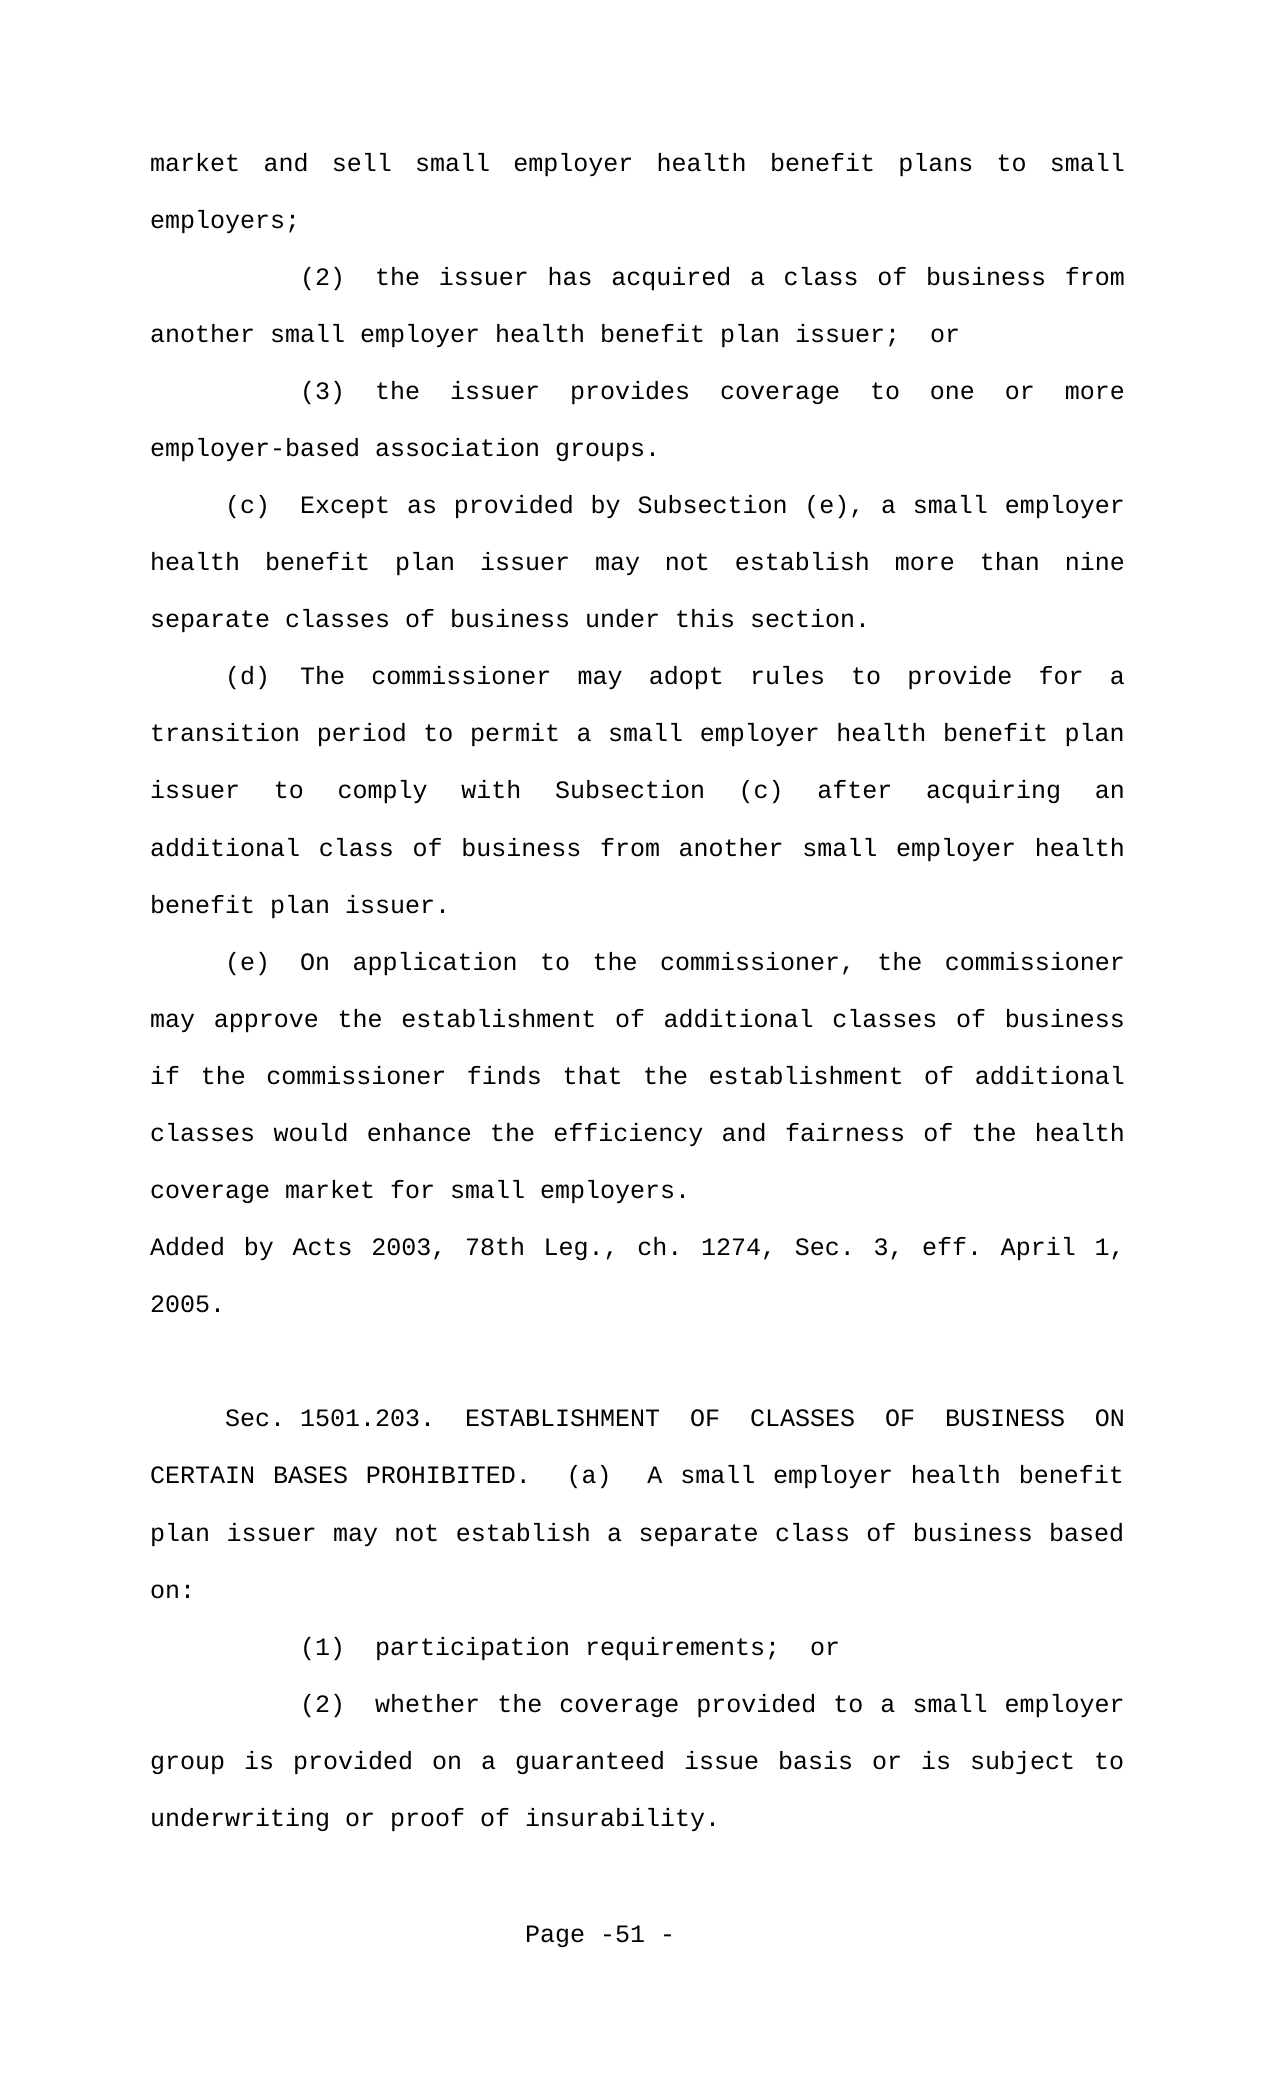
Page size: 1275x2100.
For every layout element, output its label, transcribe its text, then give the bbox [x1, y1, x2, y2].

text (c) Except as provided by Subsection (e), a small employer health benefit plan issuer may not establish more than nine separate classes of business under this section. [150, 492, 1125, 635]
text (2) the issuer has acquired a class of business from another small employer health benefit plan issuer; or [150, 264, 1125, 350]
text (1) participation requirements; or [150, 1634, 1125, 1663]
text (3) the issuer provides coverage to one or more employer-based association groups. [150, 378, 1125, 464]
text (1) the issuer uses more than one type of system to market and sell small employer health benefit plans to small employers; [150, 150, 1125, 236]
text (e) On application to the commissioner, the commissioner may approve the establishment of additional classes of business if the commissioner finds that the establishment of additional classes would enhance the efficiency and fairness of the health coverage market for small employers. [150, 949, 1125, 1206]
text Added by Acts 2003, 78th Leg., ch. 1274, Sec. 3, eff. April 1, 2005. [150, 1234, 1125, 1320]
text (d) The commissioner may adopt rules to provide for a transition period to permit a small employer health benefit plan issuer to comply with Subsection (c) after acquiring an additional class of business from another small employer health benefit plan issuer. [150, 664, 1125, 921]
